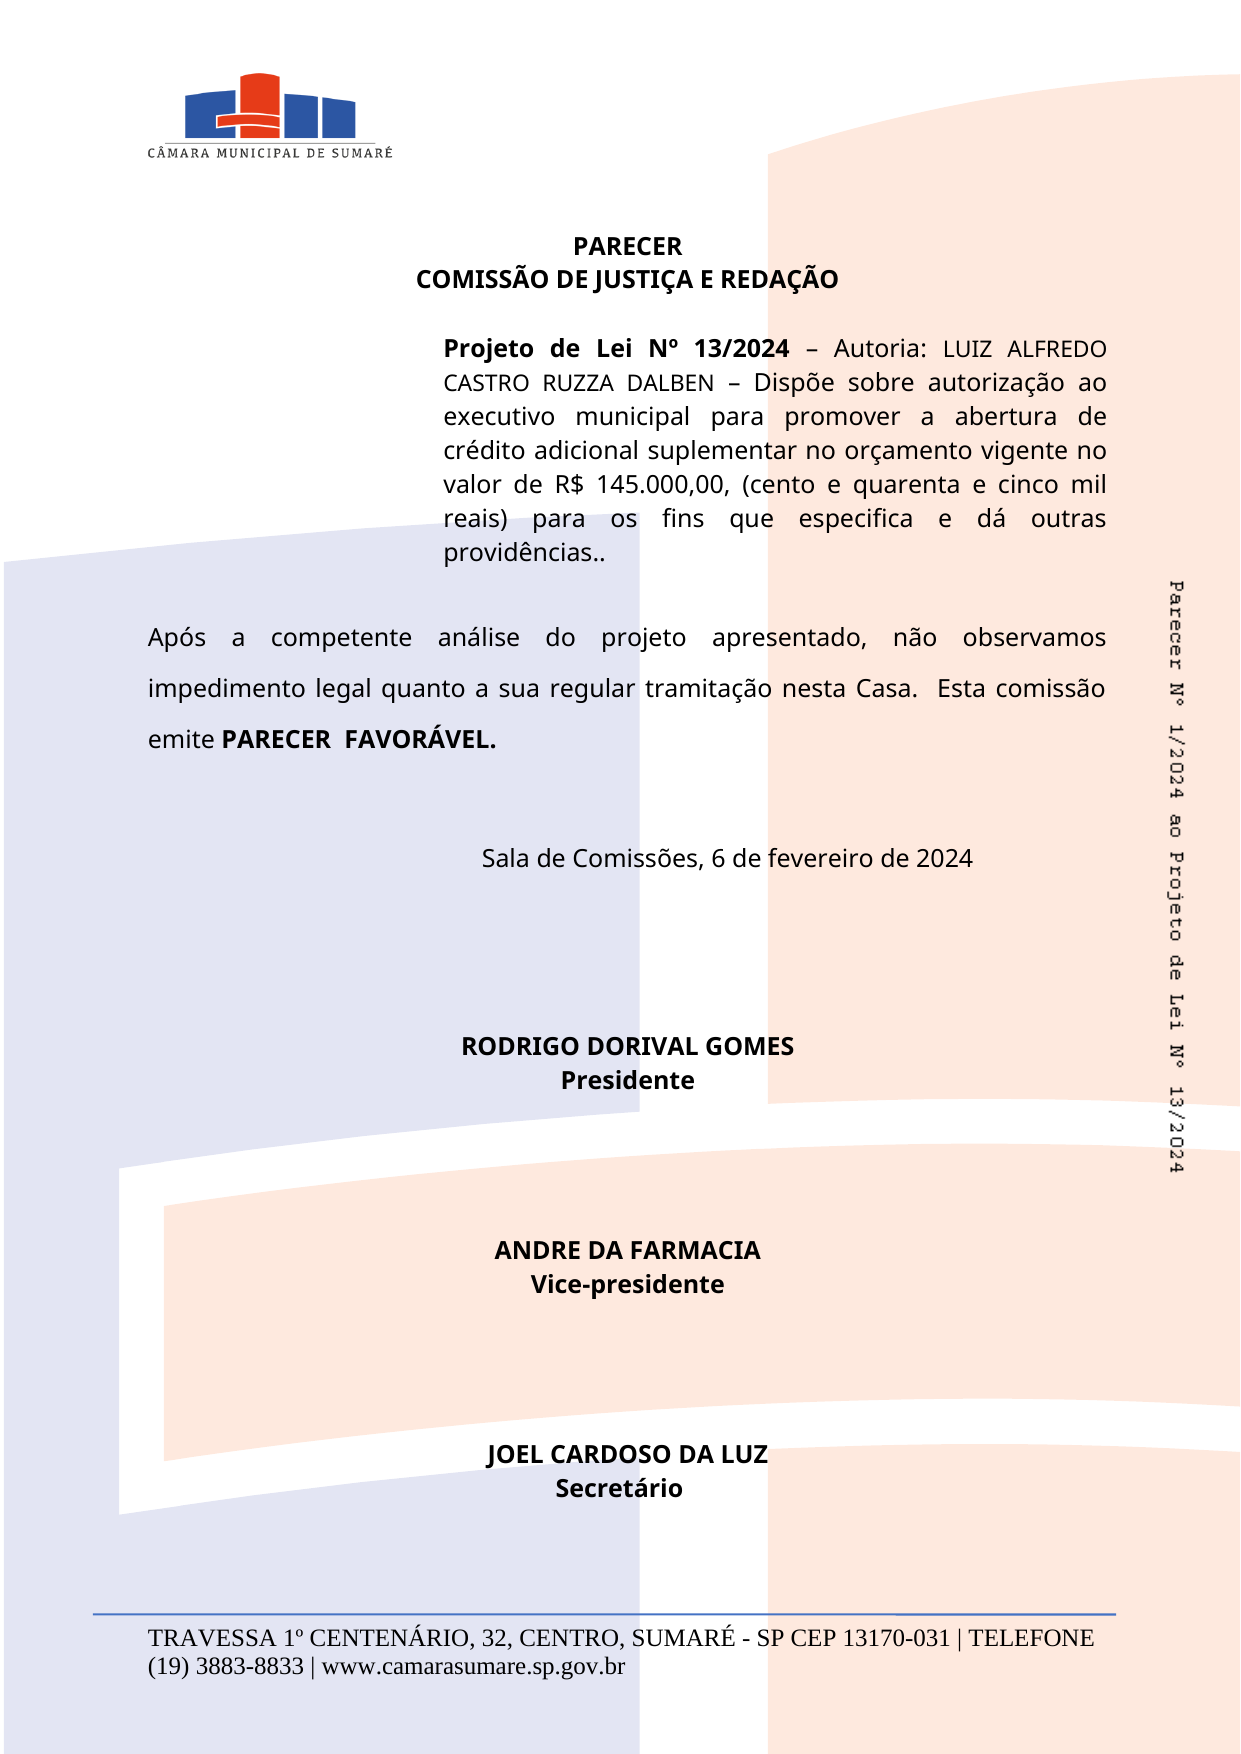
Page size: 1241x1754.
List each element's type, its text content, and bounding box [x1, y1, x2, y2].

picture [1142, 577, 1205, 1177]
text ANDRE DA FARMACIA [148, 1233, 1107, 1267]
text RODRIGO DORIVAL GOMES [148, 1028, 1107, 1062]
text Projeto de Lei Nº 13/2024 – Autoria: LUIZ ALFREDO CASTRO RUZZA DALBEN – Dispõe sobre autorização ao executivo municipal para promover a abertura de crédito adicional suplementar no orçamento vigente no valor de R$ 145.000,00, (cento e quarenta e cinco mil reais) para os fins que especifica e dá outras providências.. [443, 330, 1107, 569]
text PARECER [148, 228, 1107, 262]
text Sala de Comissões, 6 de fevereiro de 2024 [148, 841, 1107, 875]
text COMISSÃO DE JUSTIÇA E REDAÇÃO [148, 262, 1107, 296]
text Após a competente análise do projeto apresentado, não observamos impedimento legal quanto a sua regular tramitação nesta Casa. Esta comissão emite PARECER FAVORÁVEL. [148, 620, 1107, 756]
text JOEL CARDOSO DA LUZ [148, 1437, 1107, 1471]
text Vice-presidente [148, 1267, 1107, 1301]
text Presidente [148, 1062, 1107, 1096]
picture [147, 73, 394, 160]
text Secretário [443, 1471, 1107, 1505]
